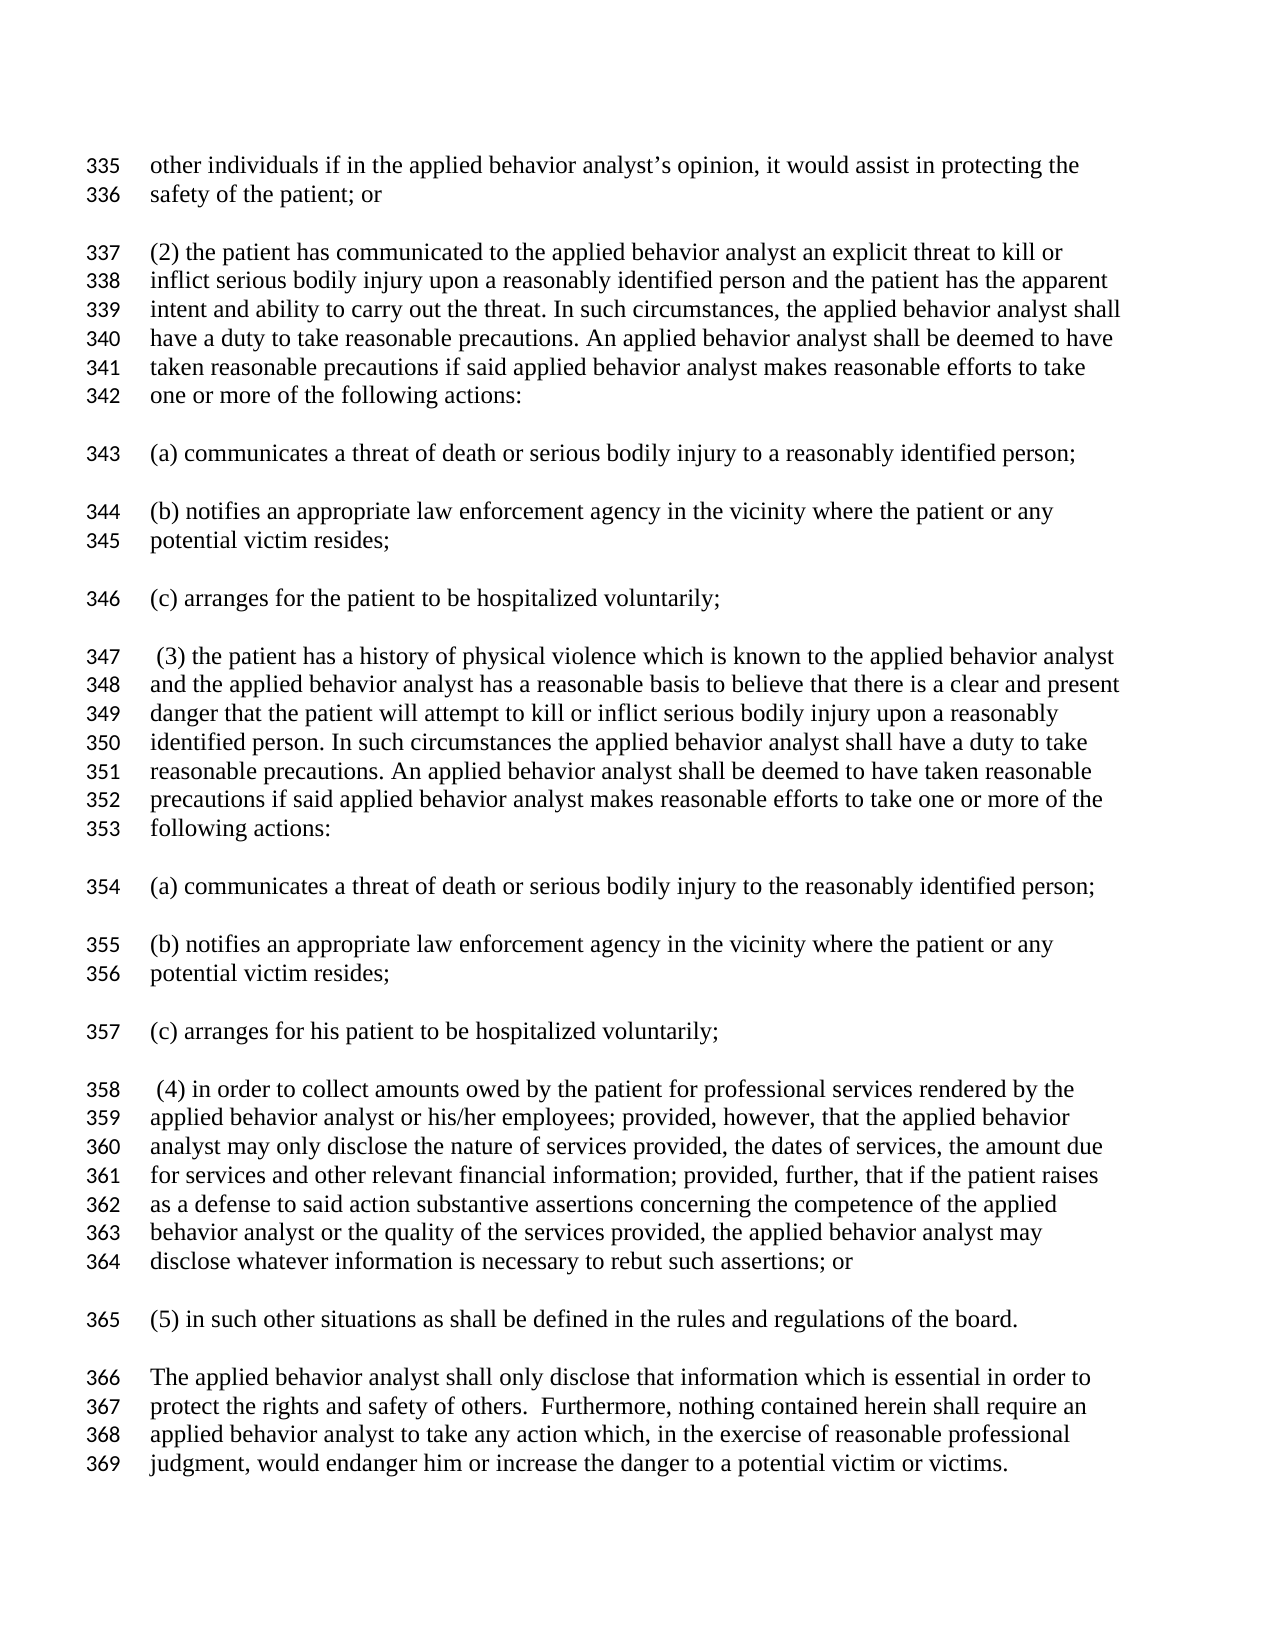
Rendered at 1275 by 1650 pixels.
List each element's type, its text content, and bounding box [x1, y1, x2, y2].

text (a) communicates a threat of death or serious bodily injury to the reasonably identified person; [150, 871, 1125, 900]
text (a) communicates a threat of death or serious bodily injury to a reasonably identified person; [150, 438, 1125, 467]
text (b) notifies an appropriate law enforcement agency in the vicinity where the patient or any potential victim resides; [150, 496, 1125, 554]
text (5) in such other situations as shall be defined in the rules and regulations of the board. [150, 1304, 1125, 1333]
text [150, 150, 1125, 207]
text (c) arranges for the patient to be hospitalized voluntarily; [150, 583, 1125, 612]
text (4) in order to collect amounts owed by the patient for professional services rendered by the applied behavior analyst or his/her employees; provided, however, that the applied behavior analyst may only disclose the nature of services provided, the dates of services, the amount due for services and other relevant financial information; provided, further, that if the patient raises as a defense to said action substantive assertions concerning the competence of the applied behavior analyst or the quality of the services provided, the applied behavior analyst may disclose whatever information is necessary to rebut such assertions; or [150, 1074, 1125, 1275]
text (2) the patient has communicated to the applied behavior analyst an explicit threat to kill or inflict serious bodily injury upon a reasonably identified person and the patient has the apparent intent and ability to carry out the threat. In such circumstances, the applied behavior analyst shall have a duty to take reasonable precautions. An applied behavior analyst shall be deemed to have taken reasonable precautions if said applied behavior analyst makes reasonable efforts to take one or more of the following actions: [150, 237, 1125, 409]
text (b) notifies an appropriate law enforcement agency in the vicinity where the patient or any potential victim resides; [150, 929, 1125, 987]
text (c) arranges for his patient to be hospitalized voluntarily; [150, 1016, 1125, 1044]
text The applied behavior analyst shall only disclose that information which is essential in order to protect the rights and safety of others. Furthermore, nothing contained herein shall require an applied behavior analyst to take any action which, in the exercise of reasonable professional judgment, would endanger him or increase the danger to a potential victim or victims. [150, 1362, 1125, 1477]
text (3) the patient has a history of physical violence which is known to the applied behavior analyst and the applied behavior analyst has a reasonable basis to believe that there is a clear and present danger that the patient will attempt to kill or inflict serious bodily injury upon a reasonably identified person. In such circumstances the applied behavior analyst shall have a duty to take reasonable precautions. An applied behavior analyst shall be deemed to have taken reasonable precautions if said applied behavior analyst makes reasonable efforts to take one or more of the following actions: [150, 641, 1125, 842]
